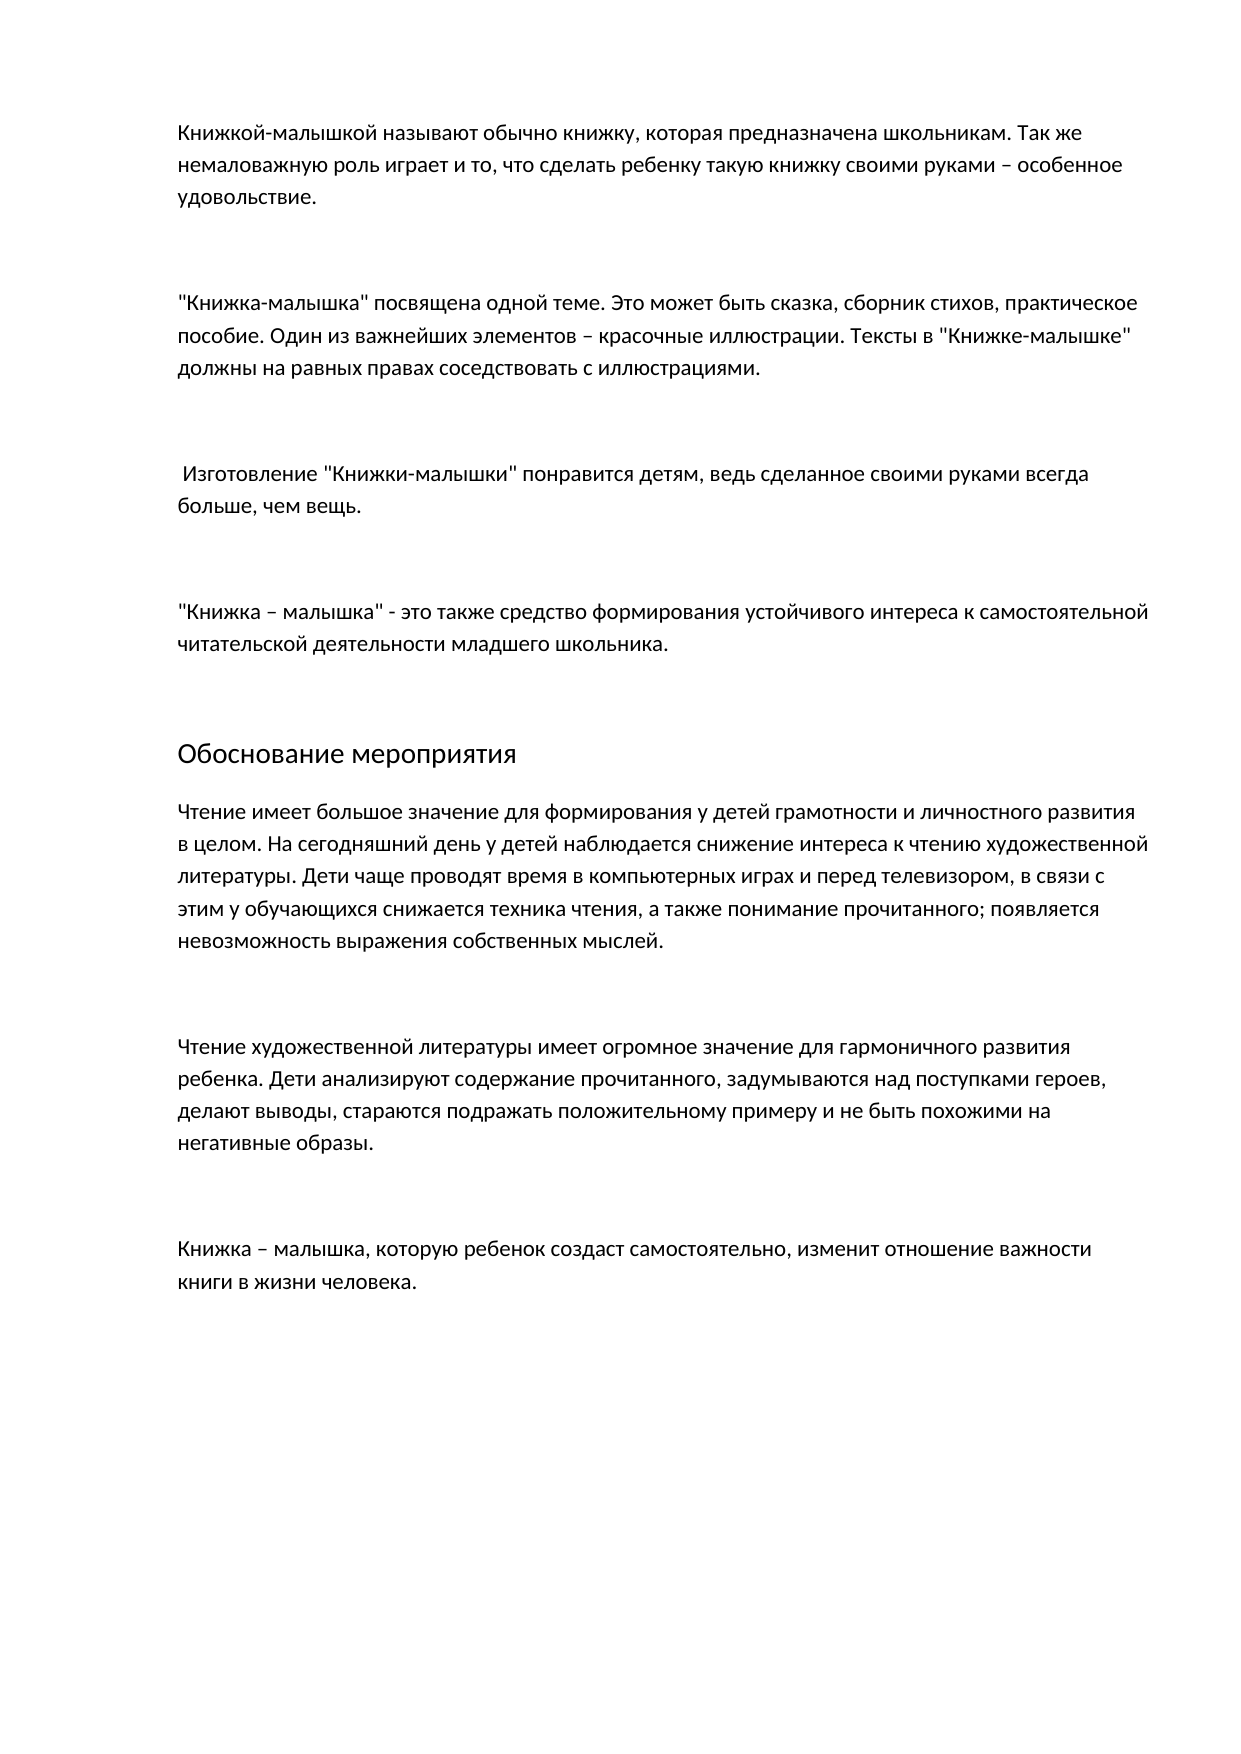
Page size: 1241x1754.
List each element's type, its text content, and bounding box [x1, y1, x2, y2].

text "Книжка – малышка" - это также средство формирования устойчивого интереса к самостоятельной читательской деятельности младшего школьника. [177, 597, 1152, 657]
text Обоснование мероприятия [177, 735, 1152, 771]
text Изготовление "Книжки-малышки" понравится детям, ведь сделанное своими руками всегда больше, чем вещь. [177, 459, 1152, 519]
text Чтение художественной литературы имеет огромное значение для гармоничного развития ребенка. Дети анализируют содержание прочитанного, задумываются над поступками героев, делают выводы, стараются подражать положительному примеру и не быть похожими на негативные образы. [177, 1032, 1152, 1157]
text Чтение имеет большое значение для формирования у детей грамотности и личностного развития в целом. На сегодняшний день у детей наблюдается снижение интереса к чтению художественной литературы. Дети чаще проводят время в компьютерных играх и перед телевизором, в связи с этим у обучающихся снижается техника чтения, а также понимание прочитанного; появляется невозможность выражения собственных мыслей. [177, 797, 1152, 954]
text "Книжка-малышка" посвящена одной теме. Это может быть сказка, сборник стихов, практическое пособие. Один из важнейших элементов – красочные иллюстрации. Тексты в "Книжке-малышке" должны на равных правах соседствовать с иллюстрациями. [177, 288, 1152, 381]
text Книжка – малышка, которую ребенок создаст самостоятельно, изменит отношение важности книги в жизни человека. [177, 1234, 1152, 1295]
text Книжкой-малышкой называют обычно книжку, которая предназначена школьникам. Так же немаловажную роль играет и то, что сделать ребенку такую книжку своими руками – особенное удовольствие. [177, 118, 1152, 211]
